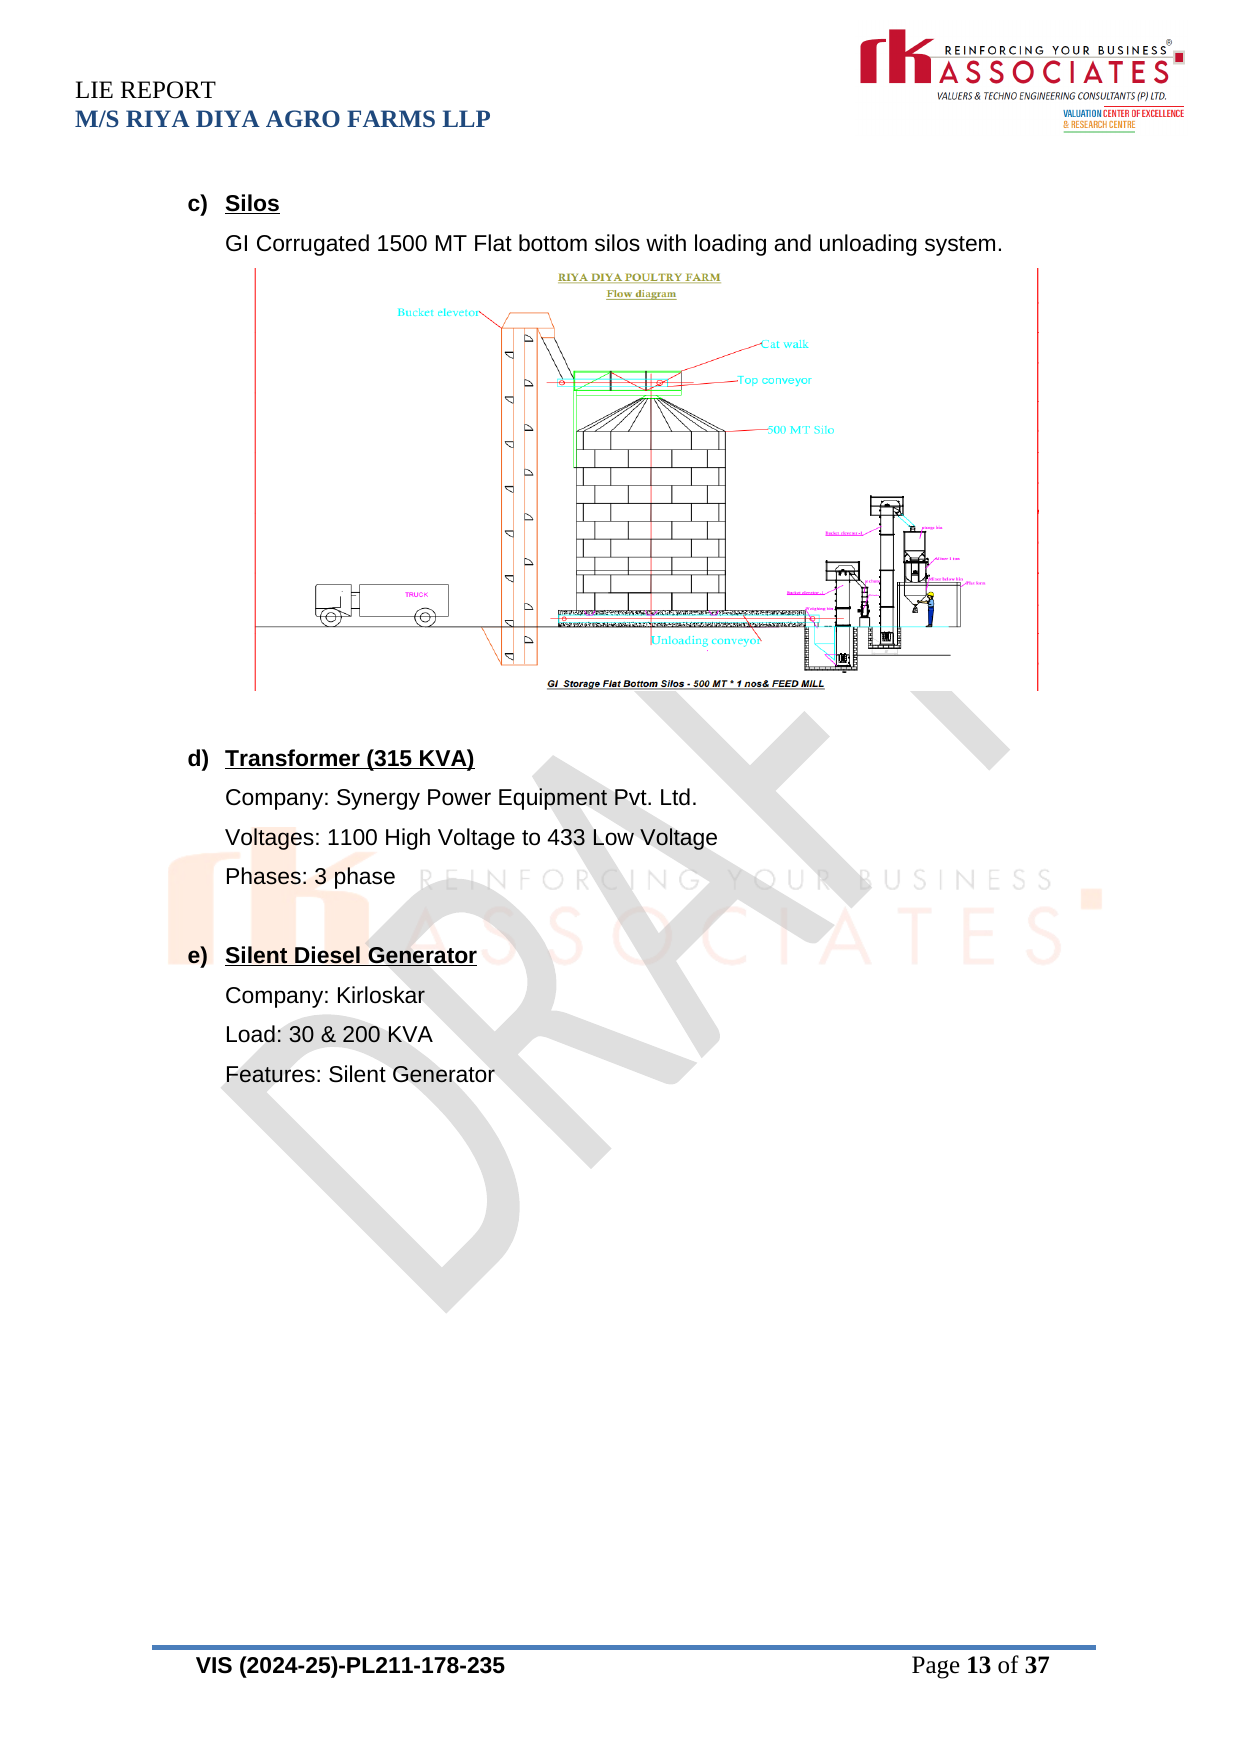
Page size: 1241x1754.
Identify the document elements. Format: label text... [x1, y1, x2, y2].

list Silent Diesel Generator [187, 942, 1125, 968]
list Company: Kirloskar [225, 982, 1125, 1008]
list Voltages: 1100 High Voltage to 433 Low Voltage [225, 824, 1125, 850]
picture [854, 20, 1188, 136]
list GI Corrugated 1500 MT Flat bottom silos with loading and unloading system. [225, 229, 1125, 256]
list Company: Synergy Power Equipment Pvt. Ltd. [225, 784, 1125, 811]
list Phases: 3 phase [225, 863, 1125, 889]
list Transformer (315 KVA) [187, 745, 1125, 771]
list Silos [187, 190, 1125, 216]
list Load: 30 & 200 KVA [225, 1021, 1125, 1047]
list Features: Silent Generator [225, 1061, 1125, 1087]
